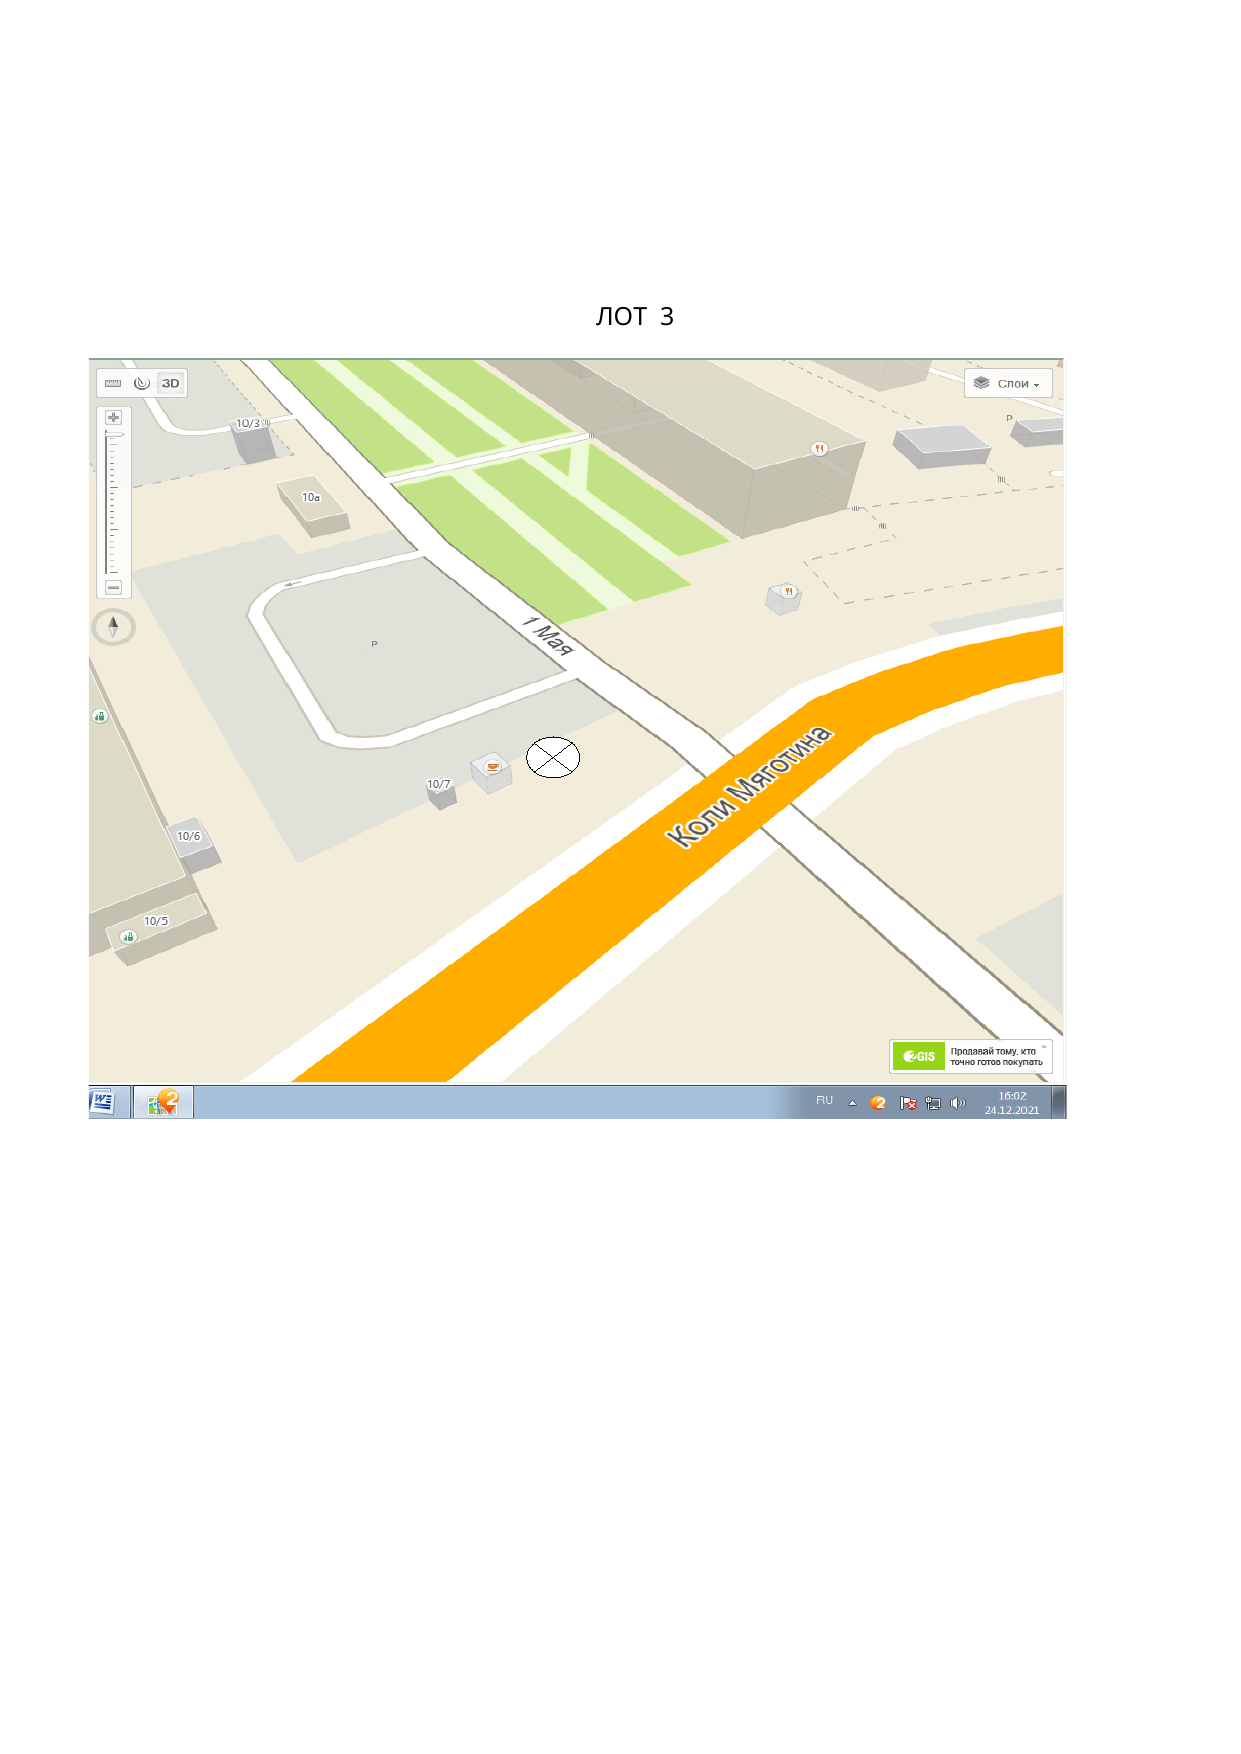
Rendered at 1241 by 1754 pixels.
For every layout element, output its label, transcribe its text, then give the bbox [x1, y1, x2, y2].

text ЛОТ 3 [89, 298, 1181, 332]
picture [88, 358, 1067, 1119]
